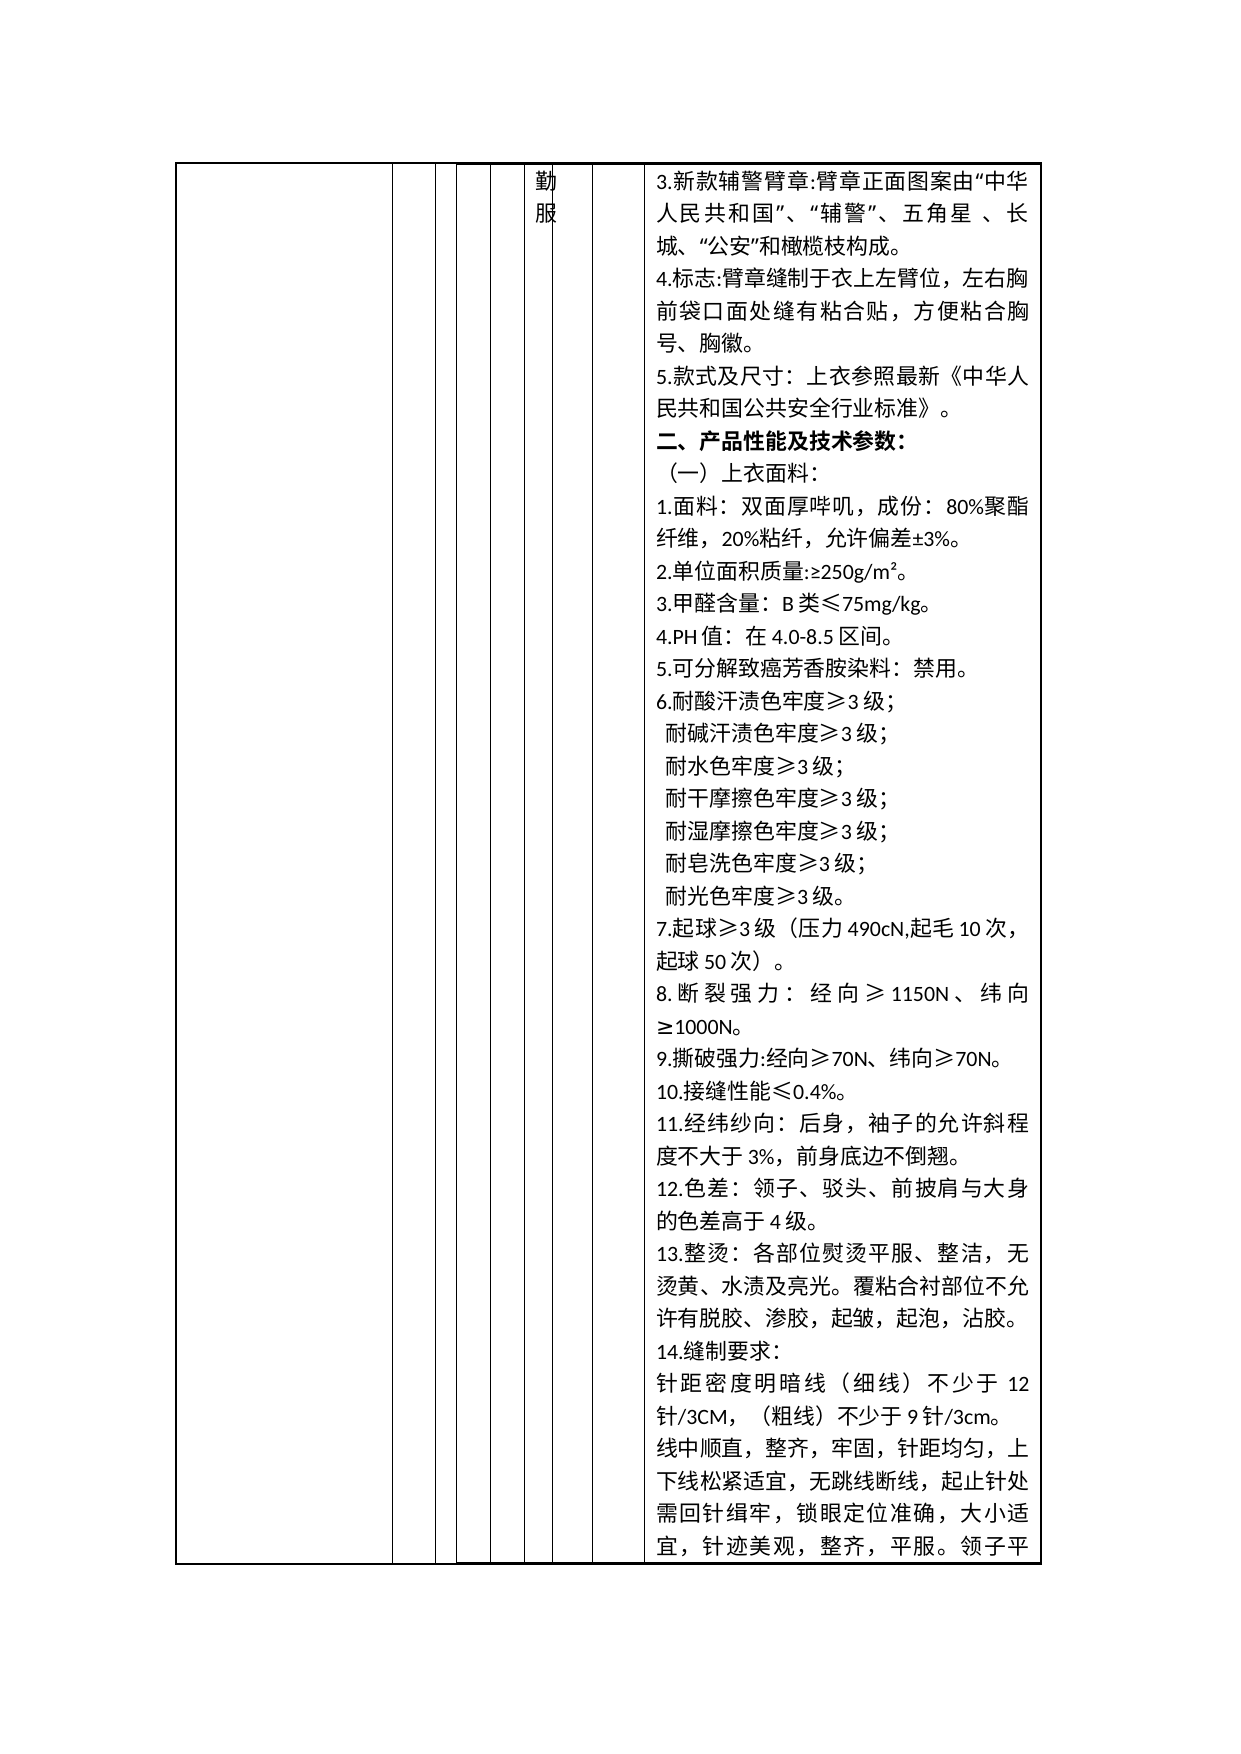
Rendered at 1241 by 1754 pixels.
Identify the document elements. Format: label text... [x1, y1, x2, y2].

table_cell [436, 164, 456, 1563]
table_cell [457, 165, 490, 1562]
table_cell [553, 165, 592, 1562]
table_cell 1 [393, 164, 435, 1563]
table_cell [525, 165, 552, 1562]
table_cell [177, 164, 392, 1563]
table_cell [491, 165, 524, 1562]
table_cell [593, 165, 644, 1562]
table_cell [645, 165, 1040, 1562]
